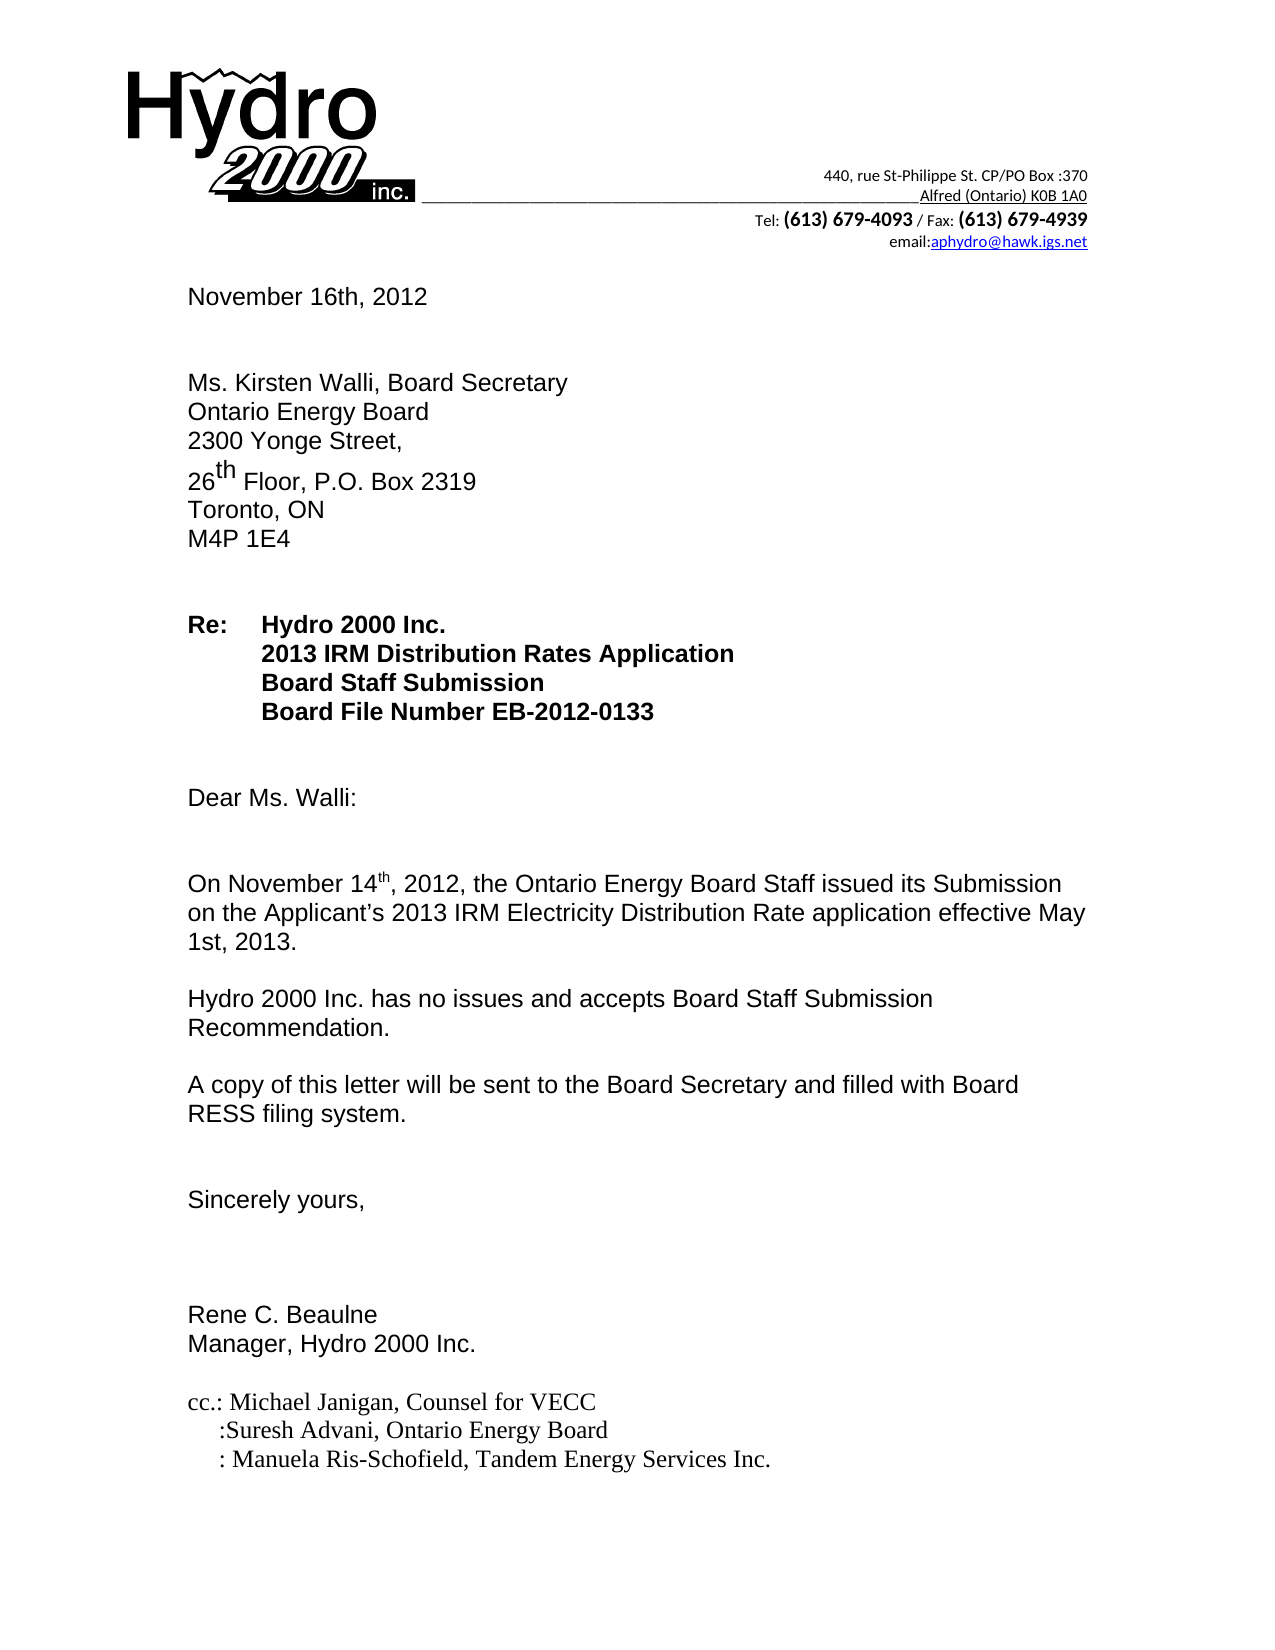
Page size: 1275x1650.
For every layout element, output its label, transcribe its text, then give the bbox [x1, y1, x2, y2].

text Re: Hydro 2000 Inc. [187, 610, 1087, 639]
text Rene C. Beaulne [187, 1300, 1087, 1329]
text : Manuela Ris-Schofield, Tandem Energy Services Inc. [187, 1444, 1087, 1473]
text 26th Floor, [187, 455, 1087, 495]
text A copy of this letter will be sent to the Board Secretary and filled with Board RESS filing system. [187, 1070, 1087, 1128]
text Sincerely yours, [187, 1185, 1087, 1214]
text Board Staff Submission [187, 668, 1087, 697]
text Ms. Kirsten Walli, Board Secretary [187, 368, 1087, 397]
text Hydro 2000 Inc. has no issues and accepts Board Staff Submission Recommendation. [187, 984, 1087, 1042]
text M4P 1E4 [187, 524, 1087, 553]
text 2013 IRM Distribution Rates Application [187, 639, 1087, 668]
text :Suresh Advani, Ontario Energy Board [187, 1415, 1087, 1444]
picture [121, 68, 416, 202]
text Energy Board [187, 397, 1087, 426]
text On November 14th, 2012, the Ontario Energy Board Staff issued its Submission on the Applicant’s 2013 IRM Electricity Distribution Rate application effective May 1st, 2013. [187, 869, 1087, 955]
text Manager, Hydro 2000 Inc. [187, 1329, 1087, 1358]
text November 16th, 2012 [187, 282, 1087, 311]
text Board File Number EB-2012-0133 [187, 697, 1087, 725]
text , [187, 426, 1087, 455]
text Dear Ms. Walli: [187, 783, 1087, 812]
text cc.: Michael Janigan, Counsel for VECC [187, 1387, 1087, 1415]
